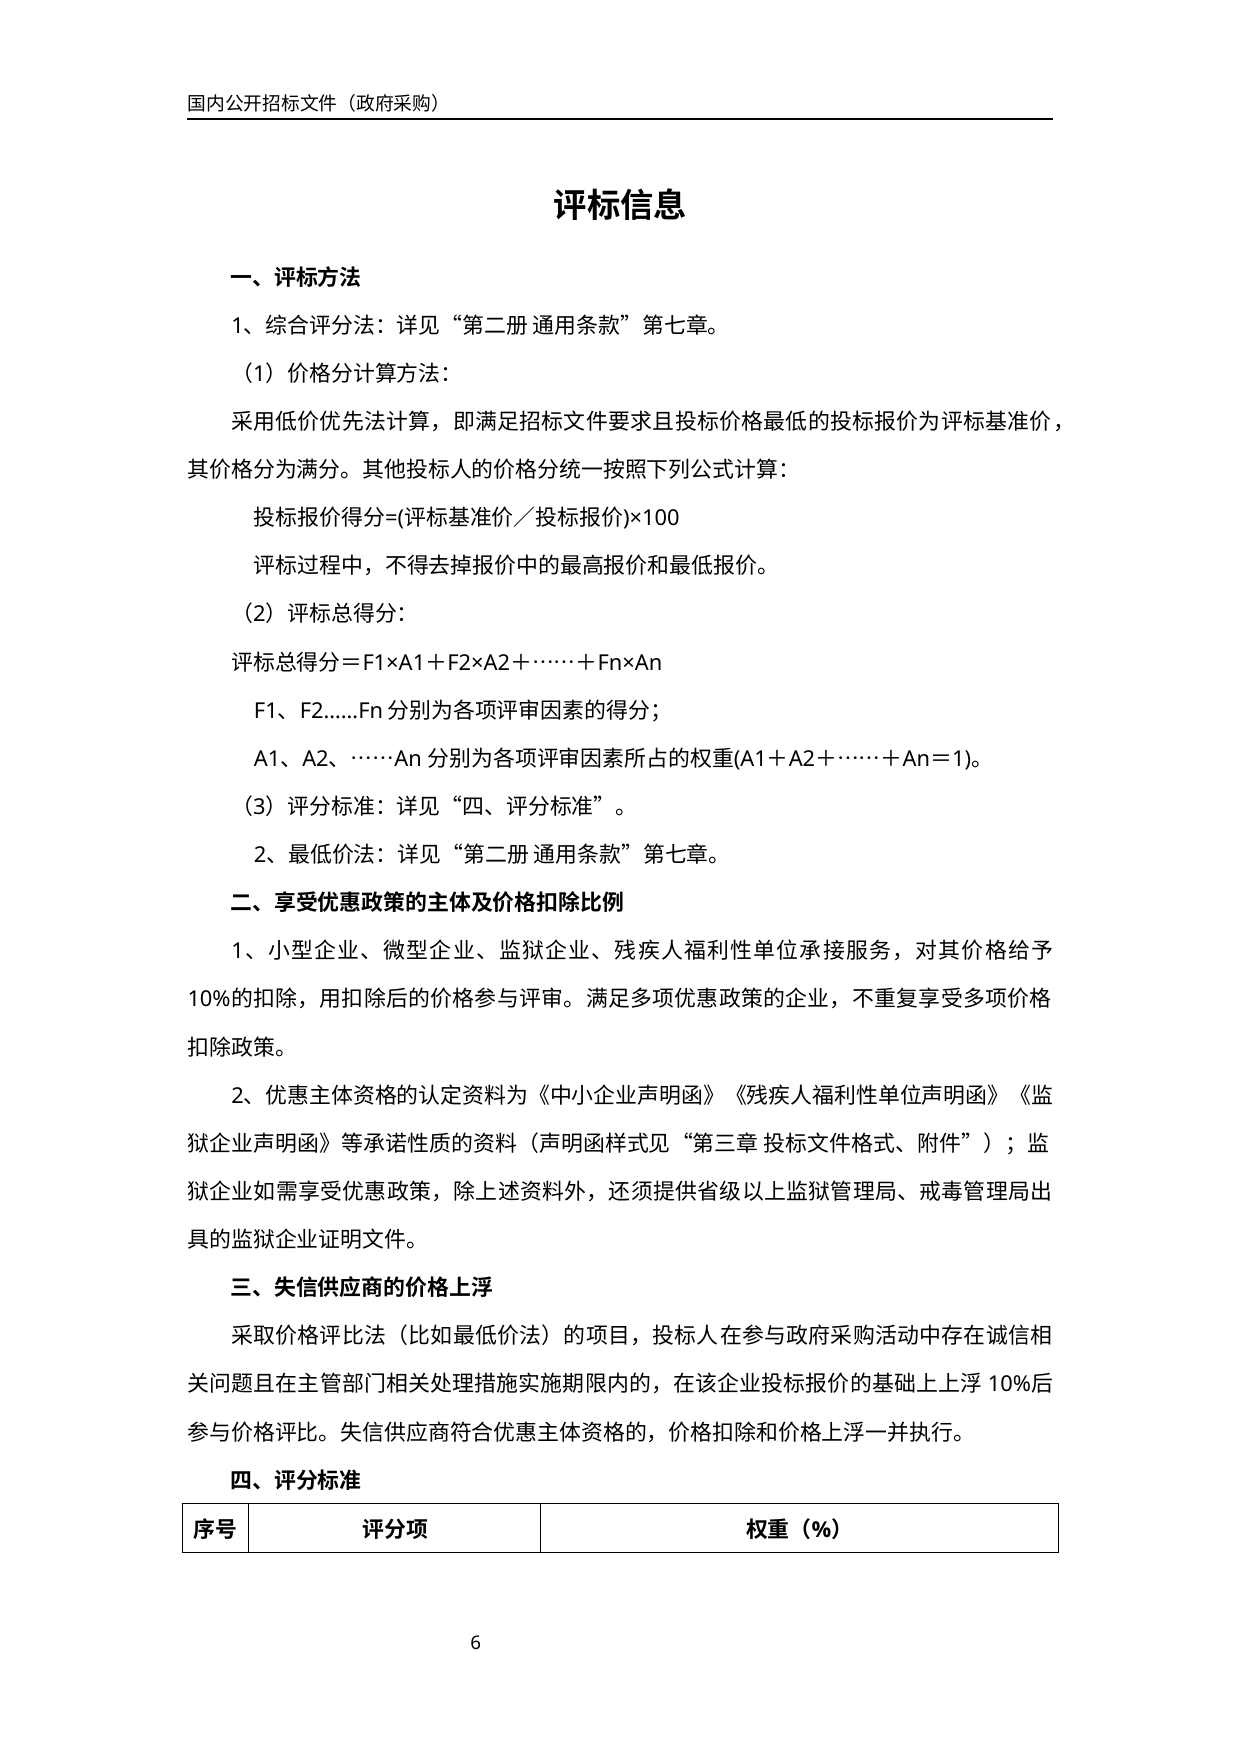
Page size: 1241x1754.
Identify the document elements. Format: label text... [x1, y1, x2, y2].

table_header 评分项 [249, 1504, 540, 1552]
text 一、评标方法 [187, 251, 1053, 299]
subtitle 评标信息 [187, 155, 1053, 251]
text 采用低价优先法计算，即满足招标文件要求且投标价格最低的投标报价为评标基准价，其价格分为满分。其他投标人的价格分统一按照下列公式计算： [187, 396, 1053, 492]
text 采取价格评比法（比如最低价法）的项目，投标人在参与政府采购活动中存在诚信相关问题且在主管部门相关处理措施实施期限内的，在该企业投标报价的基础上上浮10%后参与价格评比。失信供应商符合优惠主体资格的，价格扣除和价格上浮一并执行。 [187, 1310, 1053, 1454]
text 二、享受优惠政策的主体及价格扣除比例 [187, 877, 1053, 925]
table_header 权重（%） [541, 1504, 1058, 1552]
text 三、失信供应商的价格上浮 [187, 1262, 1053, 1310]
text 2、优惠主体资格的认定资料为《中小企业声明函》《残疾人福利性单位声明函》《监狱企业声明函》等承诺性质的资料（声明函样式见“第三章 投标文件格式、附件”）；监狱企业如需享受优惠政策，除上述资料外，还须提供省级以上监狱管理局、戒毒管理局出具的监狱企业证明文件。 [187, 1069, 1053, 1262]
text 投标报价得分=(评标基准价／投标报价)×100 [187, 492, 1053, 540]
text 评标总得分＝F1×A1＋F2×A2＋……＋Fn×An [187, 636, 1053, 684]
text A1、A2、……An 分别为各项评审因素所占的权重(A1＋A2＋……＋An＝1)。 [187, 733, 1053, 781]
text 1、小型企业、微型企业、监狱企业、残疾人福利性单位承接服务，对其价格给予10%的扣除，用扣除后的价格参与评审。满足多项优惠政策的企业，不重复享受多项价格扣除政策。 [187, 925, 1053, 1069]
text （2）评标总得分： [187, 588, 1053, 636]
text 2、最低价法：详见“第二册 通用条款”第七章。 [187, 829, 1053, 877]
text （1）价格分计算方法： [187, 348, 1053, 396]
table_header 序号 [183, 1504, 248, 1552]
text 四、评分标准 [187, 1454, 1053, 1503]
text 评标过程中，不得去掉报价中的最高报价和最低报价。 [187, 540, 1053, 588]
text F1、F2……Fn分别为各项评审因素的得分； [187, 684, 1053, 733]
text （3）评分标准：详见“四、评分标准”。 [187, 781, 1053, 829]
text 1、综合评分法：详见“第二册 通用条款”第七章。 [187, 299, 1053, 348]
